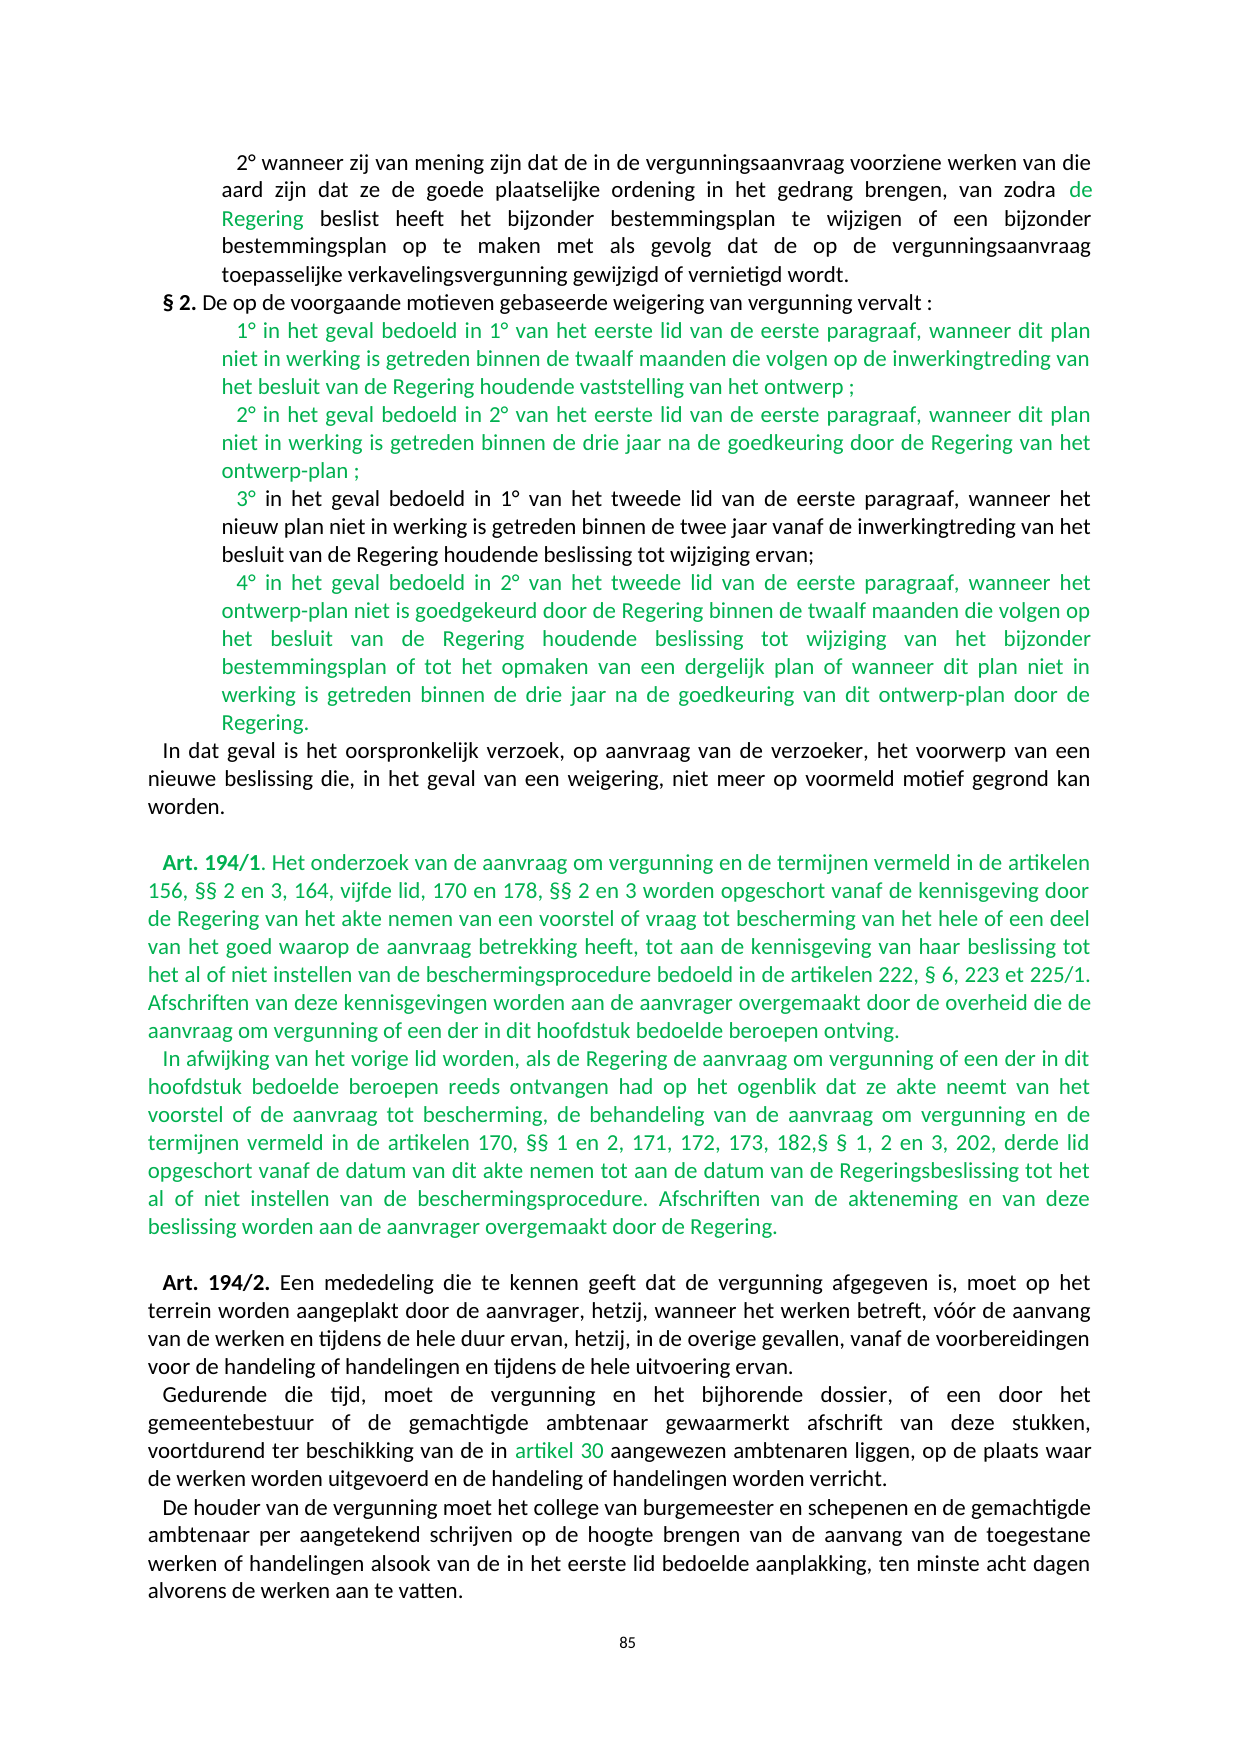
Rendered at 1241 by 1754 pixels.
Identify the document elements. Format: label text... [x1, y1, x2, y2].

text 3° in het geval bedoeld in 1° van het tweede lid van de eerste paragraaf, wanneer het nieuw plan niet in werking is getreden binnen de twee jaar vanaf de inwerkingtreding van het besluit van de Regering houdende beslissing tot wijziging ervan; [221, 484, 1093, 568]
text Gedurende die tijd, moet de vergunning en het bijhorende dossier, of een door het gemeentebestuur of de gemachtigde ambtenaar gewaarmerkt afschrift van deze stukken, voortdurend ter beschikking van de in artikel 30 aangewezen ambtenaren liggen, op de plaats waar de werken worden uitgevoerd en de handeling of handelingen worden verricht. [148, 1381, 1093, 1493]
text 2° wanneer zij van mening zijn dat de in de vergunningsaanvraag voorziene werken van die aard zijn dat ze de goede plaatselijke ordening in het gedrang brengen, van zodra de Regering beslist heeft het bijzonder bestemmingsplan te wijzigen of een bijzonder bestemmingsplan op te maken met als gevolg dat de op de vergunningsaanvraag toepasselijke verkavelingsvergunning gewijzigd of vernietigd wordt. [221, 148, 1093, 288]
text 1° in het geval bedoeld in 1° van het eerste lid van de eerste paragraaf, wanneer dit plan niet in werking is getreden binnen de twaalf maanden die volgen op de inwerkingtreding van het besluit van de Regering houdende vaststelling van het ontwerp ; [221, 316, 1093, 400]
text 4° in het geval bedoeld in 2° van het tweede lid van de eerste paragraaf, wanneer het ontwerp-plan niet is goedgekeurd door de Regering binnen de twaalf maanden die volgen op het besluit van de Regering houdende beslissing tot wijziging van het bijzonder bestemmingsplan of tot het opmaken van een dergelijk plan of wanneer dit plan niet in werking is getreden binnen de drie jaar na de goedkeuring van dit ontwerp-plan door de Regering. [221, 568, 1093, 736]
text Art. 194/1. Het onderzoek van de aanvraag om vergunning en de termijnen vermeld in de artikelen 156, §§ 2 en 3, 164, vijfde lid, 170 en 178, §§ 2 en 3 worden opgeschort vanaf de kennisgeving door de Regering van het akte nemen van een voorstel of vraag tot bescherming van het hele of een deel van het goed waarop de aanvraag betrekking heeft, tot aan de kennisgeving van haar beslissing tot het al of niet instellen van de beschermingsprocedure bedoeld in de artikelen 222, § 6, 223 et 225/1. Afschriften van deze kennisgevingen worden aan de aanvrager overgemaakt door de overheid die de aanvraag om vergunning of een der in dit hoofdstuk bedoelde beroepen ontving. [148, 848, 1093, 1044]
text In dat geval is het oorspronkelijk verzoek, op aanvraag van de verzoeker, het voorwerp van een nieuwe beslissing die, in het geval van een weigering, niet meer op voormeld motief gegrond kan worden. [148, 736, 1093, 820]
text De houder van de vergunning moet het college van burgemeester en schepenen en de gemachtigde ambtenaar per aangetekend schrijven op de hoogte brengen van de aanvang van de toegestane werken of handelingen alsook van de in het eerste lid bedoelde aanplakking, ten minste acht dagen alvorens de werken aan te vatten. [148, 1493, 1093, 1605]
text 2° in het geval bedoeld in 2° van het eerste lid van de eerste paragraaf, wanneer dit plan niet in werking is getreden binnen de drie jaar na de goedkeuring door de Regering van het ontwerp-plan ; [221, 400, 1093, 484]
text § 2. De op de voorgaande motieven gebaseerde weigering van vergunning vervalt : [148, 288, 1093, 316]
text In afwijking van het vorige lid worden, als de Regering de aanvraag om vergunning of een der in dit hoofdstuk bedoelde beroepen reeds ontvangen had op het ogenblik dat ze akte neemt van het voorstel of de aanvraag tot bescherming, de behandeling van de aanvraag om vergunning en de termijnen vermeld in de artikelen 170, §§ 1 en 2, 171, 172, 173, 182,§ § 1, 2 en 3, 202, derde lid opgeschort vanaf de datum van dit akte nemen tot aan de datum van de Regeringsbeslissing tot het al of niet instellen van de beschermingsprocedure. Afschriften van de akteneming en van deze beslissing worden aan de aanvrager overgemaakt door de Regering. [148, 1044, 1093, 1240]
text Art. 194/2. Een mededeling die te kennen geeft dat de vergunning afgegeven is, moet op het terrein worden aangeplakt door de aanvrager, hetzij, wanneer het werken betreft, vóór de aanvang van de werken en tijdens de hele duur ervan, hetzij, in de overige gevallen, vanaf de voorbereidingen voor de handeling of handelingen en tijdens de hele uitvoering ervan. [148, 1268, 1093, 1381]
